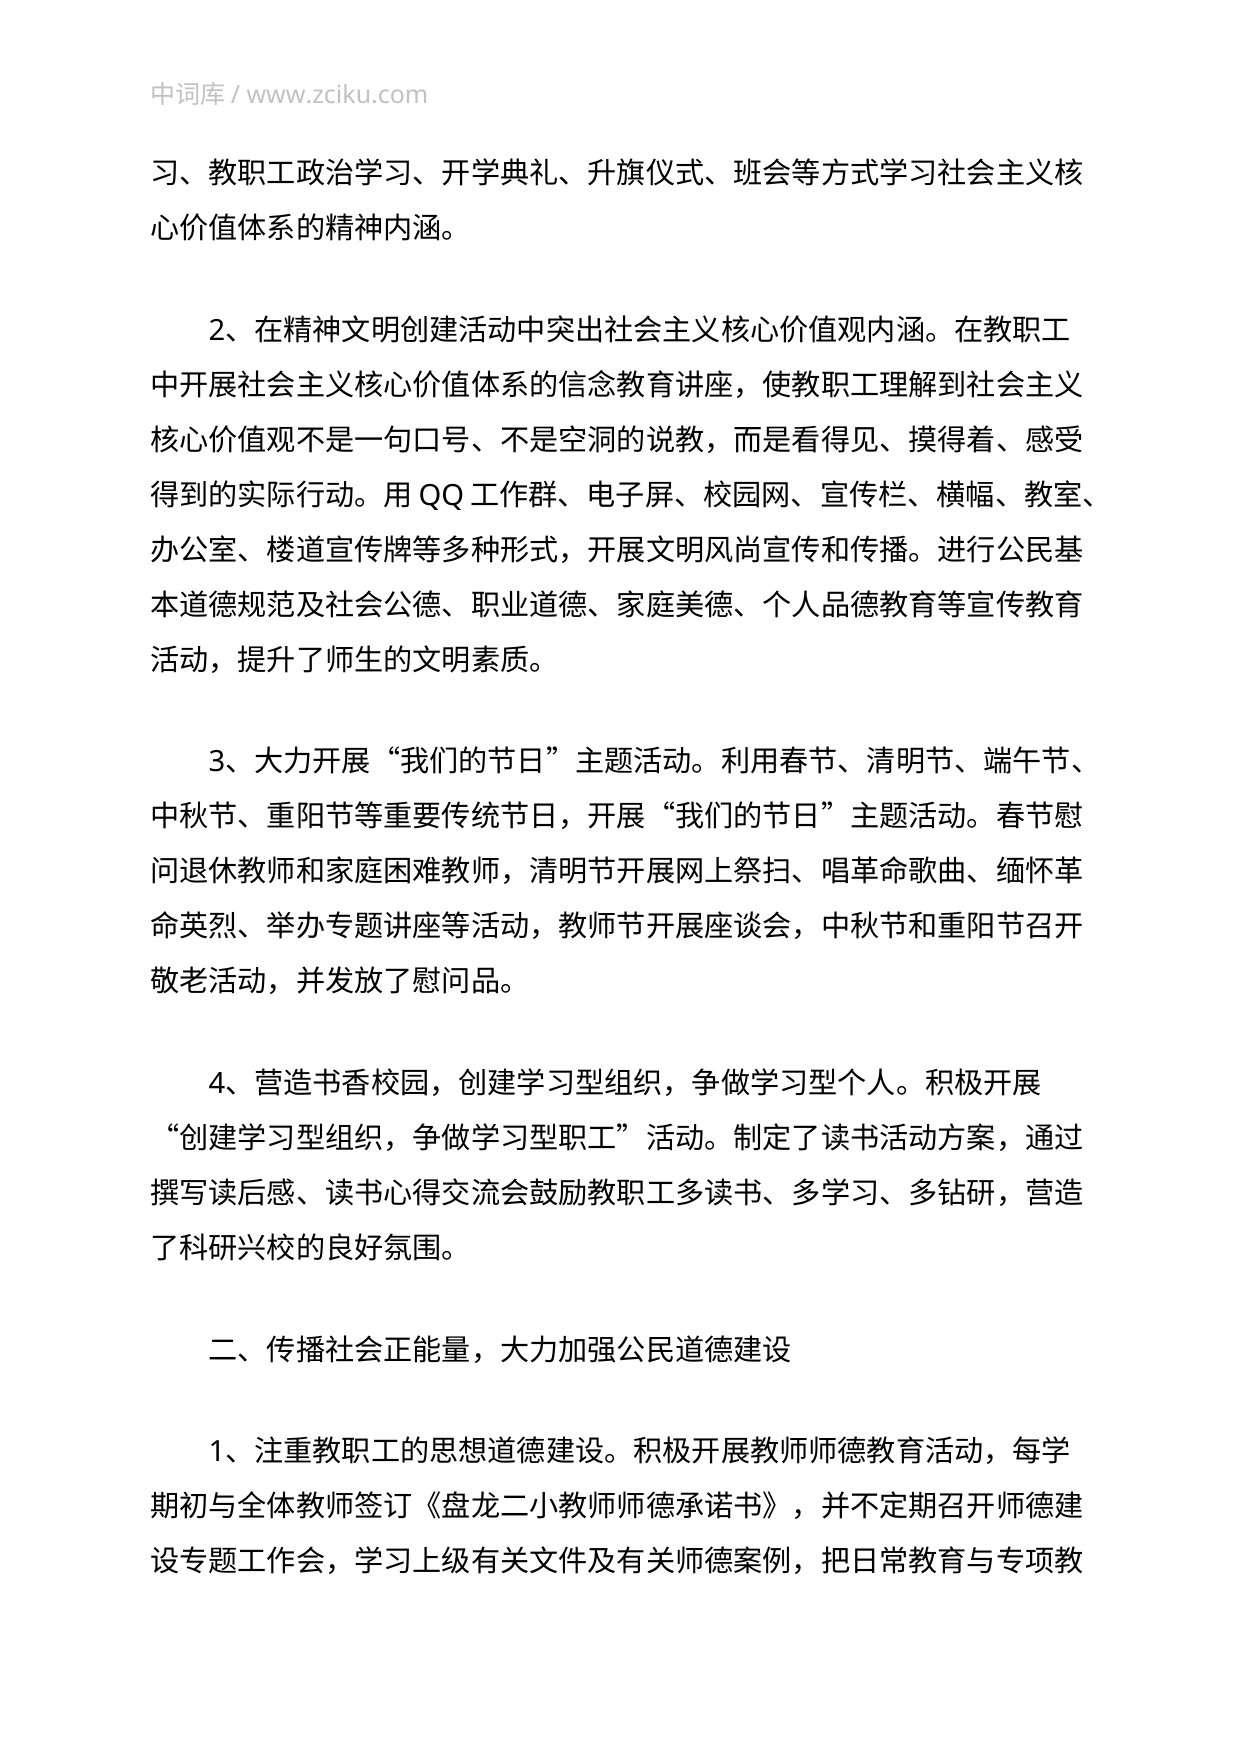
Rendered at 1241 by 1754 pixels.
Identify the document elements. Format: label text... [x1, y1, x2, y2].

text 4、营造书香校园，创建学习型组织，争做学习型个人。积极开展“创建学习型组织，争做学习型职工”活动。制定了读书活动方案，通过撰写读后感、读书心得交流会鼓励教职工多读书、多学习、多钻研，营造了科研兴校的良好氛围。 [150, 1059, 1090, 1267]
text 二、传播社会正能量，大力加强公民道德建设 [150, 1326, 1090, 1368]
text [150, 150, 1090, 247]
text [150, 1428, 1090, 1580]
text 2、在精神文明创建活动中突出社会主义核心价值观内涵。在教职工中开展社会主义核心价值体系的信念教育讲座，使教职工理解到社会主义核心价值观不是一句口号、不是空洞的说教，而是看得见、摸得着、感受得到的实际行动。用QQ工作群、电子屏、校园网、宣传栏、横幅、教室、办公室、楼道宣传牌等多种形式，开展文明风尚宣传和传播。进行公民基本道德规范及社会公德、职业道德、家庭美德、个人品德教育等宣传教育活动，提升了师生的文明素质。 [150, 307, 1090, 678]
text 3、大力开展“我们的节日”主题活动。利用春节、清明节、端午节、中秋节、重阳节等重要传统节日，开展“我们的节日”主题活动。春节慰问退休教师和家庭困难教师，清明节开展网上祭扫、唱革命歌曲、缅怀革命英烈、举办专题讲座等活动，教师节开展座谈会，中秋节和重阳节召开敬老活动，并发放了慰问品。 [150, 738, 1090, 1000]
